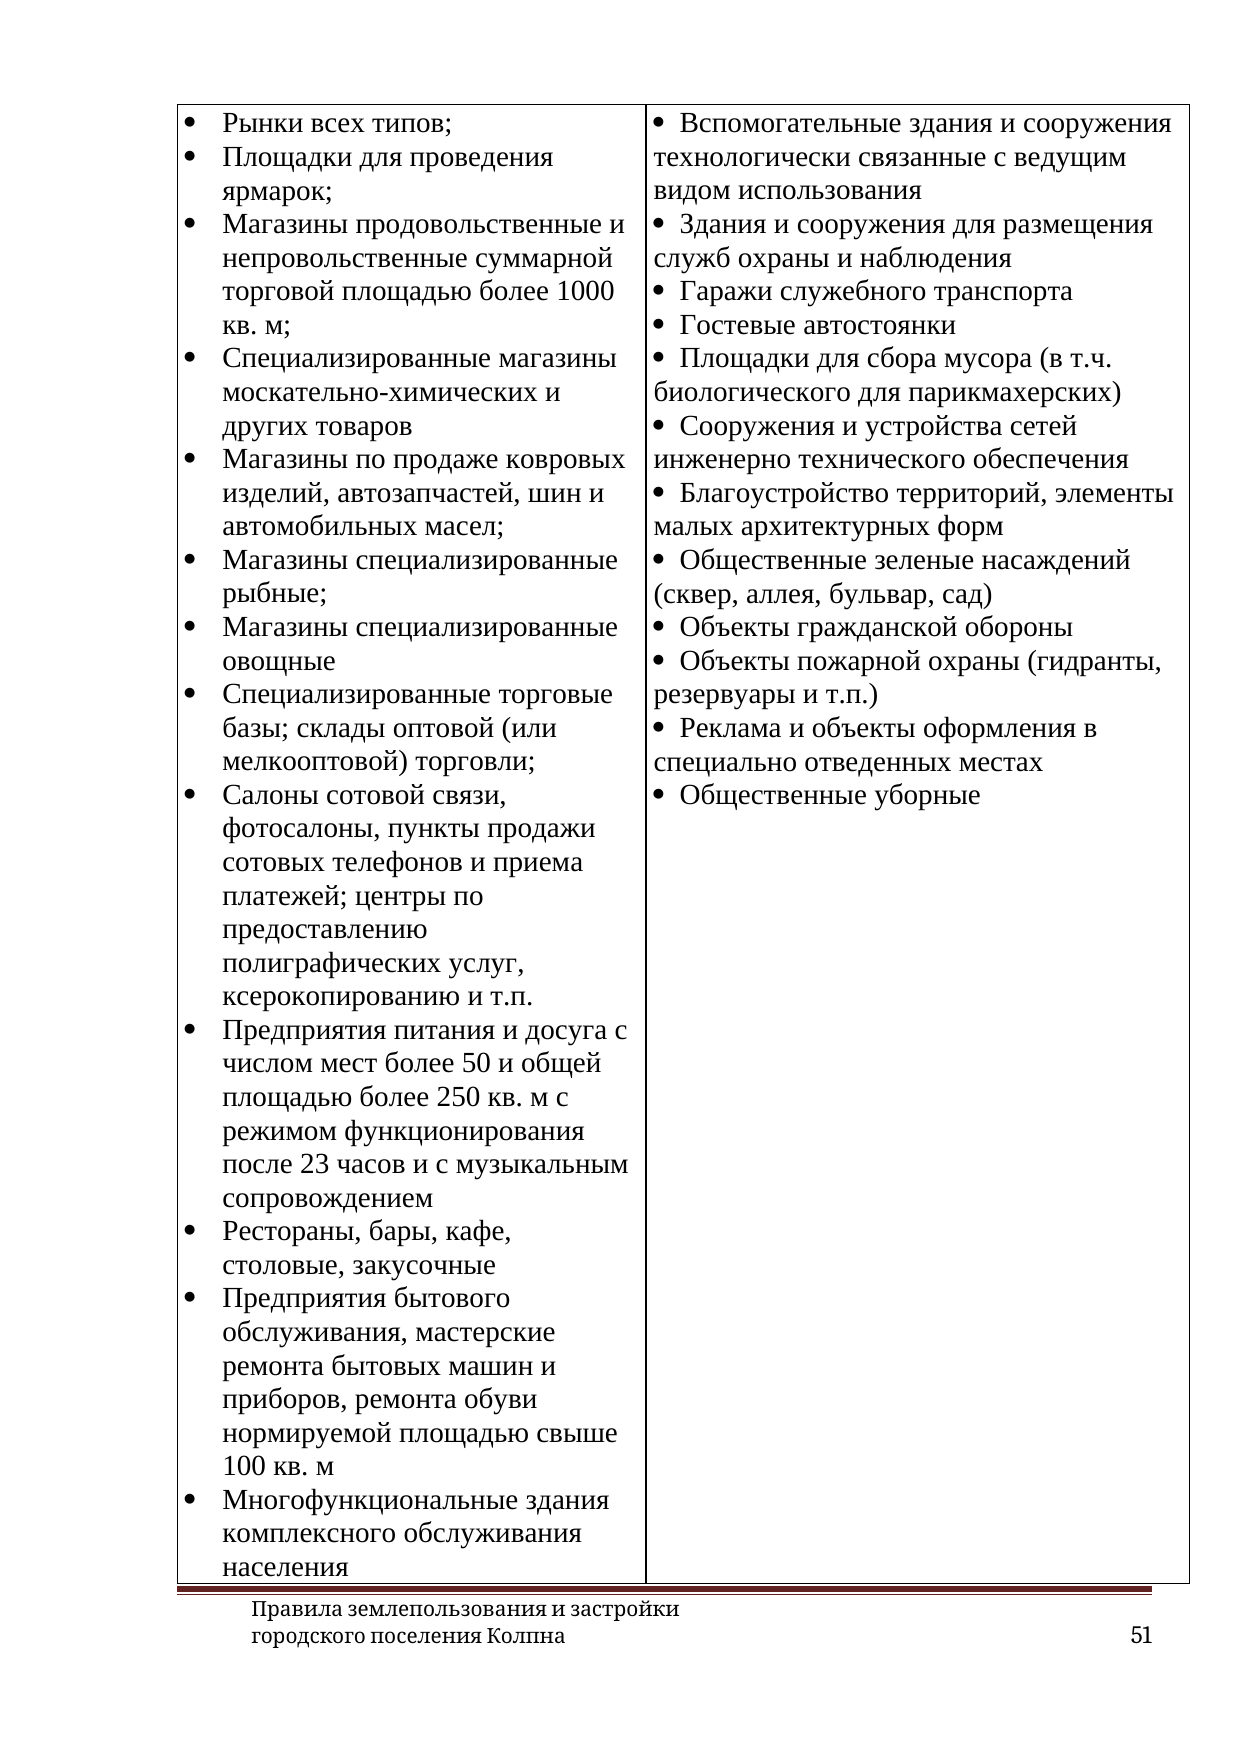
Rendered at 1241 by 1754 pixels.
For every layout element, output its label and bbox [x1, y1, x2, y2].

table_cell [647, 105, 1189, 1582]
table_cell [178, 105, 645, 1582]
